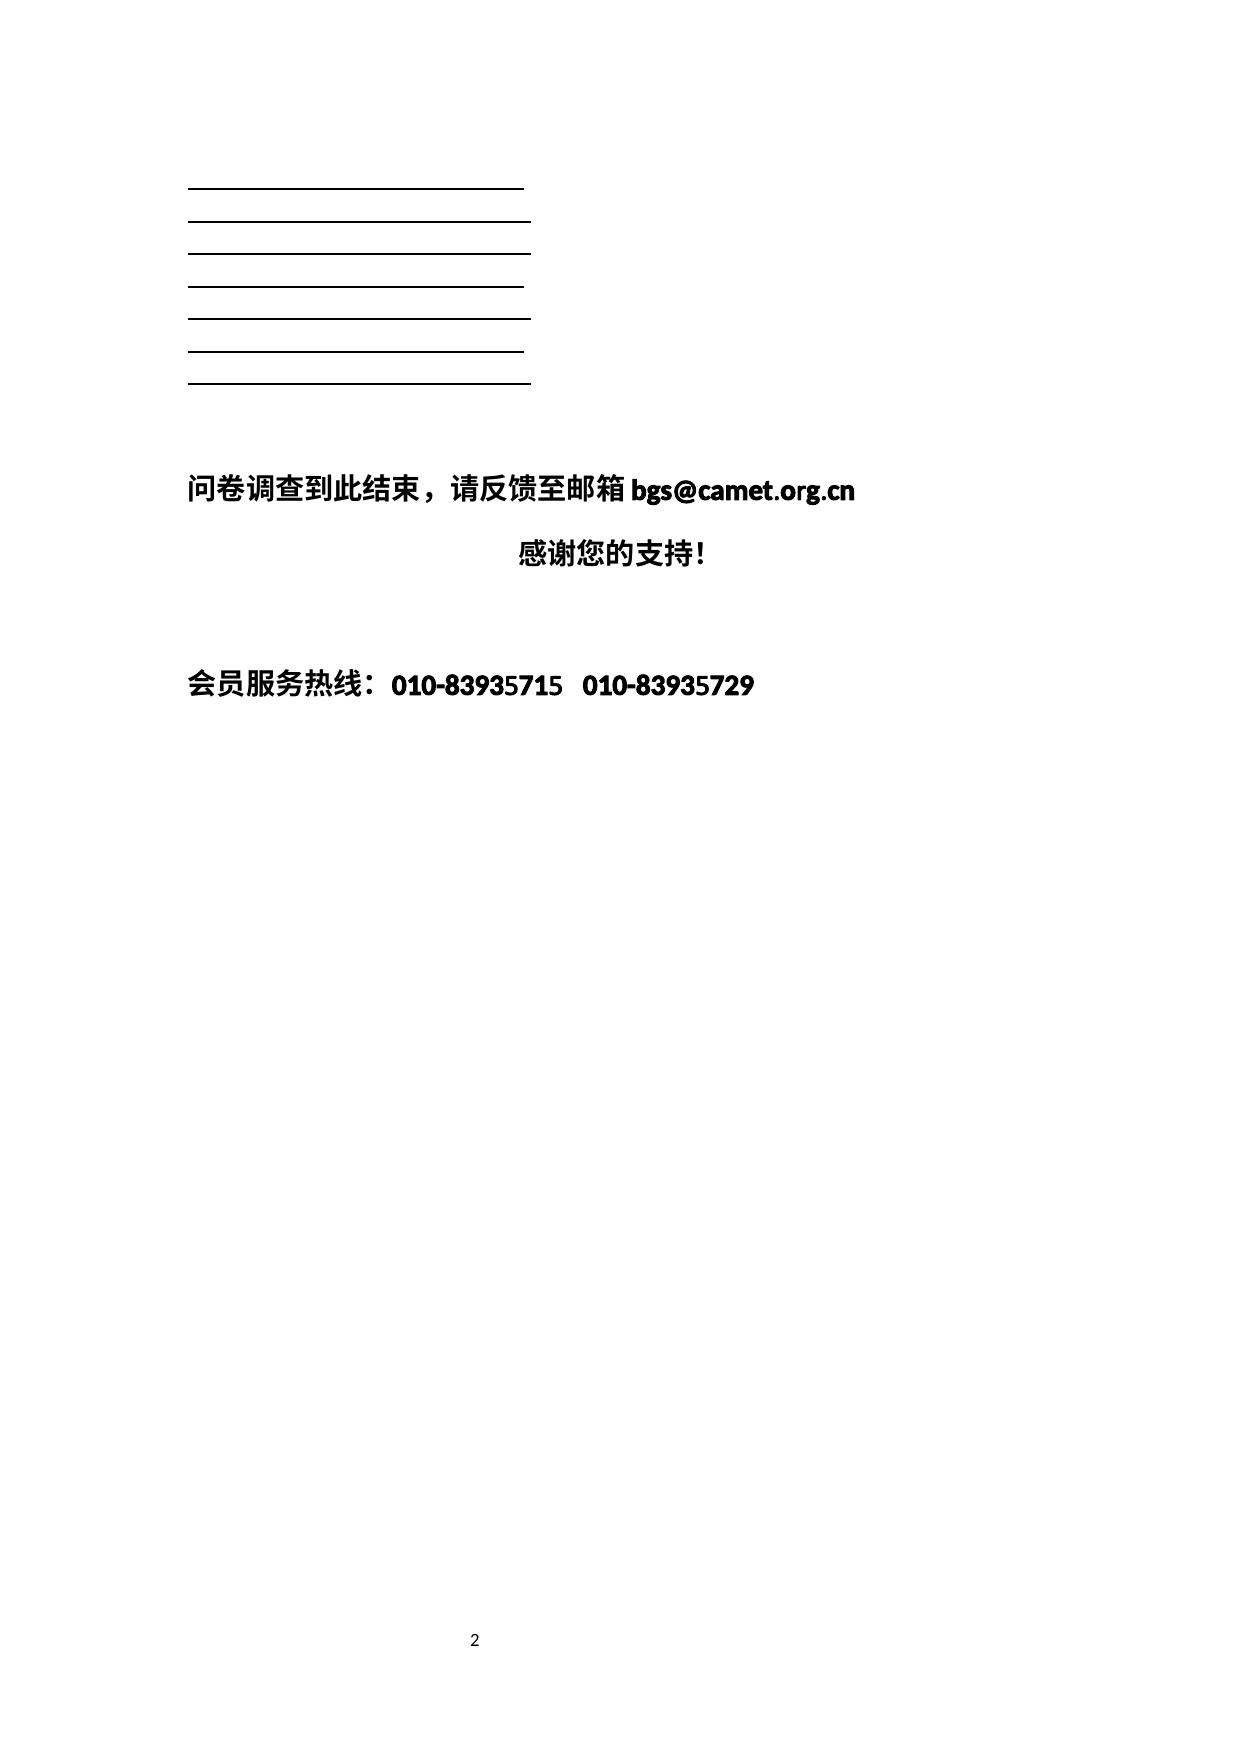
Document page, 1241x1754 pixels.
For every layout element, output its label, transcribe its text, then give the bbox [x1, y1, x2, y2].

list 感谢您的支持！ [187, 519, 1053, 584]
list 问卷调查到此结束，请反馈至邮箱bgs@camet.org.cn [187, 454, 1053, 519]
list 会员服务热线：010-83935715 010-83935729 [187, 649, 1053, 714]
